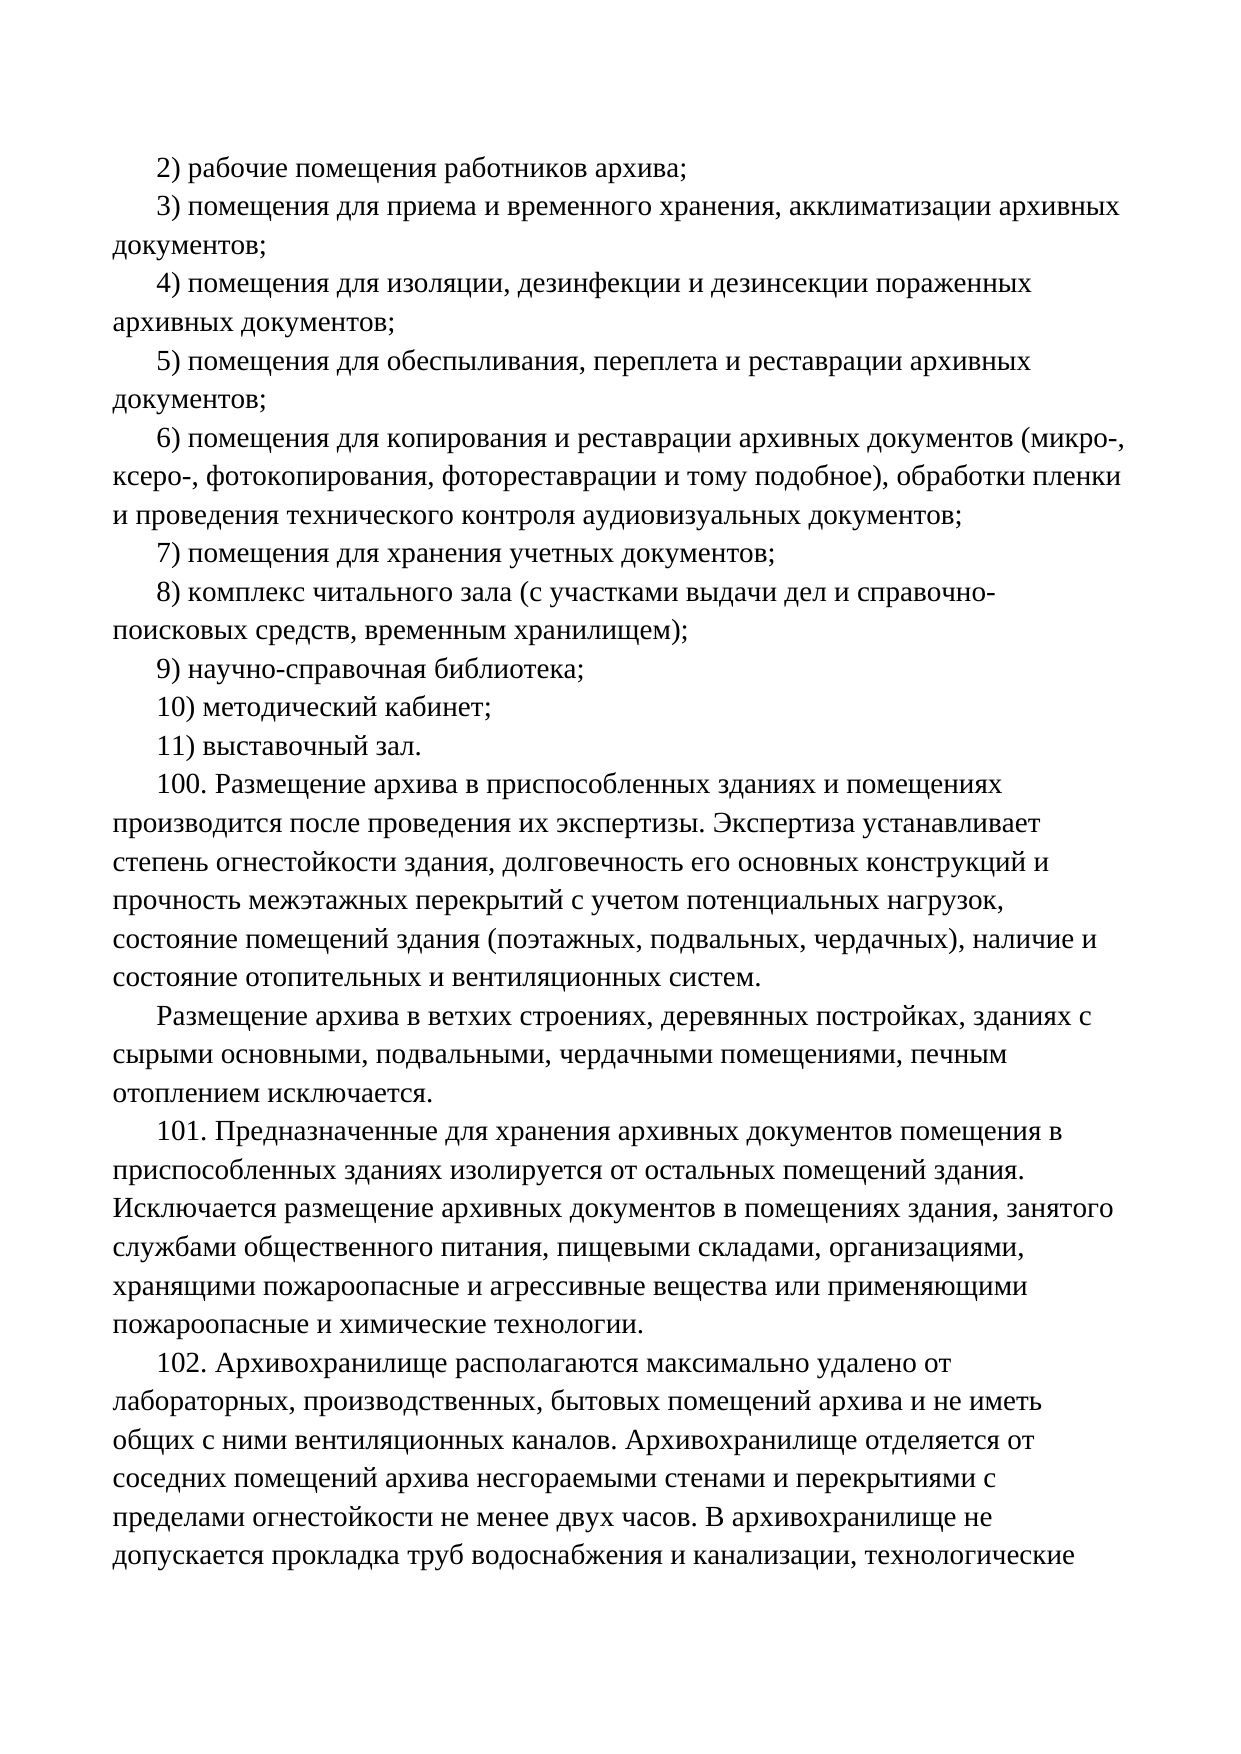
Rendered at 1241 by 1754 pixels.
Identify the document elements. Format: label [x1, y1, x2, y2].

text [112, 150, 1128, 1571]
